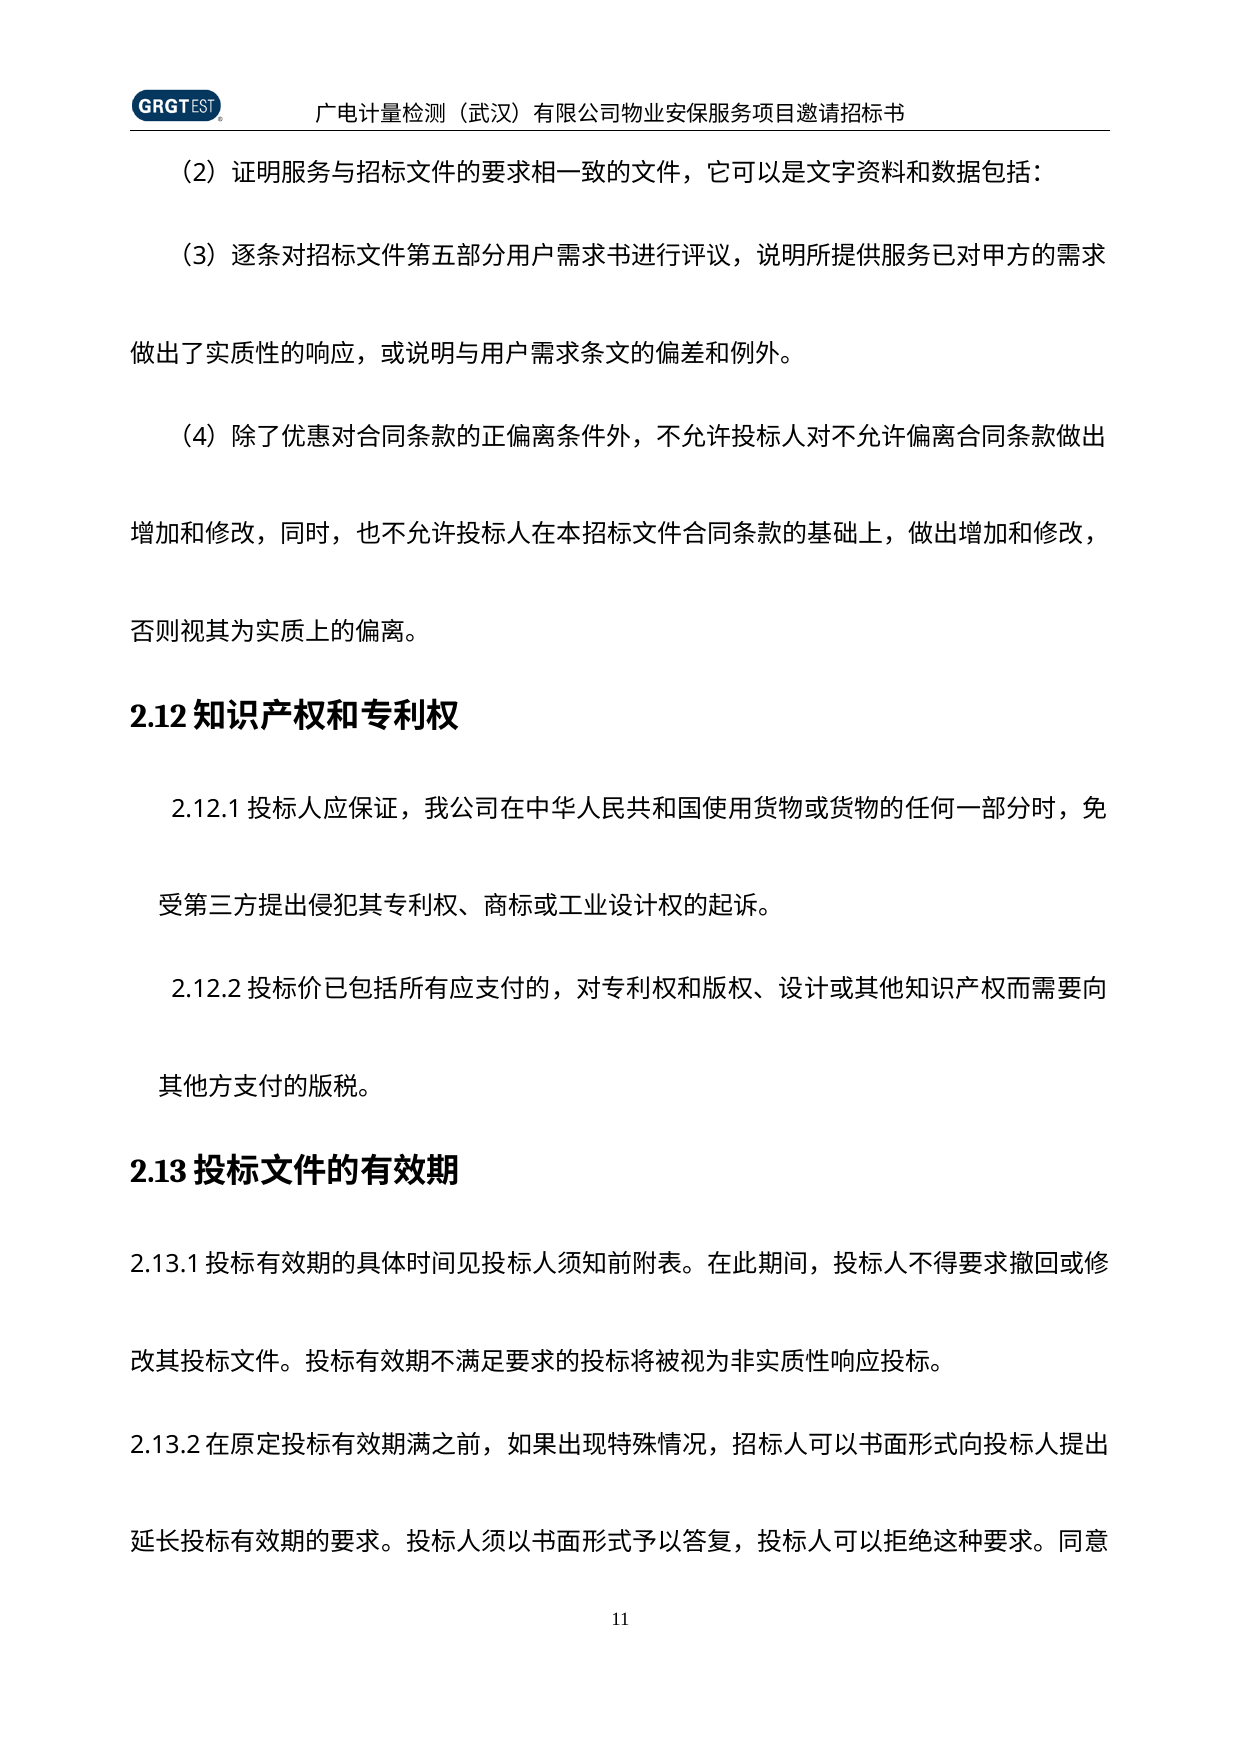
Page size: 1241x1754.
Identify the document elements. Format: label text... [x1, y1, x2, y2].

text 2.13.1投标有效期的具体时间见投标人须知前附表。在此期间，投标人不得要求撤回或修改其投标文件。投标有效期不满足要求的投标将被视为非实质性响应投标。 [130, 1229, 1110, 1392]
text （2）证明服务与招标文件的要求相一致的文件，它可以是文字资料和数据包括： [130, 138, 1110, 203]
subtitle 2.12知识产权和专利权 [130, 680, 1110, 745]
text （3）逐条对招标文件第五部分用户需求书进行评议，说明所提供服务已对甲方的需求做出了实质性的响应，或说明与用户需求条文的偏差和例外。 [130, 221, 1110, 384]
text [130, 1410, 1110, 1572]
subtitle 2.13投标文件的有效期 [130, 1135, 1110, 1200]
text （4）除了优惠对合同条款的正偏离条件外，不允许投标人对不允许偏离合同条款做出增加和修改，同时，也不允许投标人在本招标文件合同条款的基础上，做出增加和修改，否则视其为实质上的偏离。 [130, 402, 1110, 662]
picture [129, 88, 224, 122]
text 2.12.2投标价已包括所有应支付的，对专利权和版权、设计或其他知识产权而需要向其他方支付的版税。 [158, 954, 1110, 1117]
text 2.12.1投标人应保证，我公司在中华人民共和国使用货物或货物的任何一部分时，免受第三方提出侵犯其专利权、商标或工业设计权的起诉。 [158, 774, 1110, 936]
